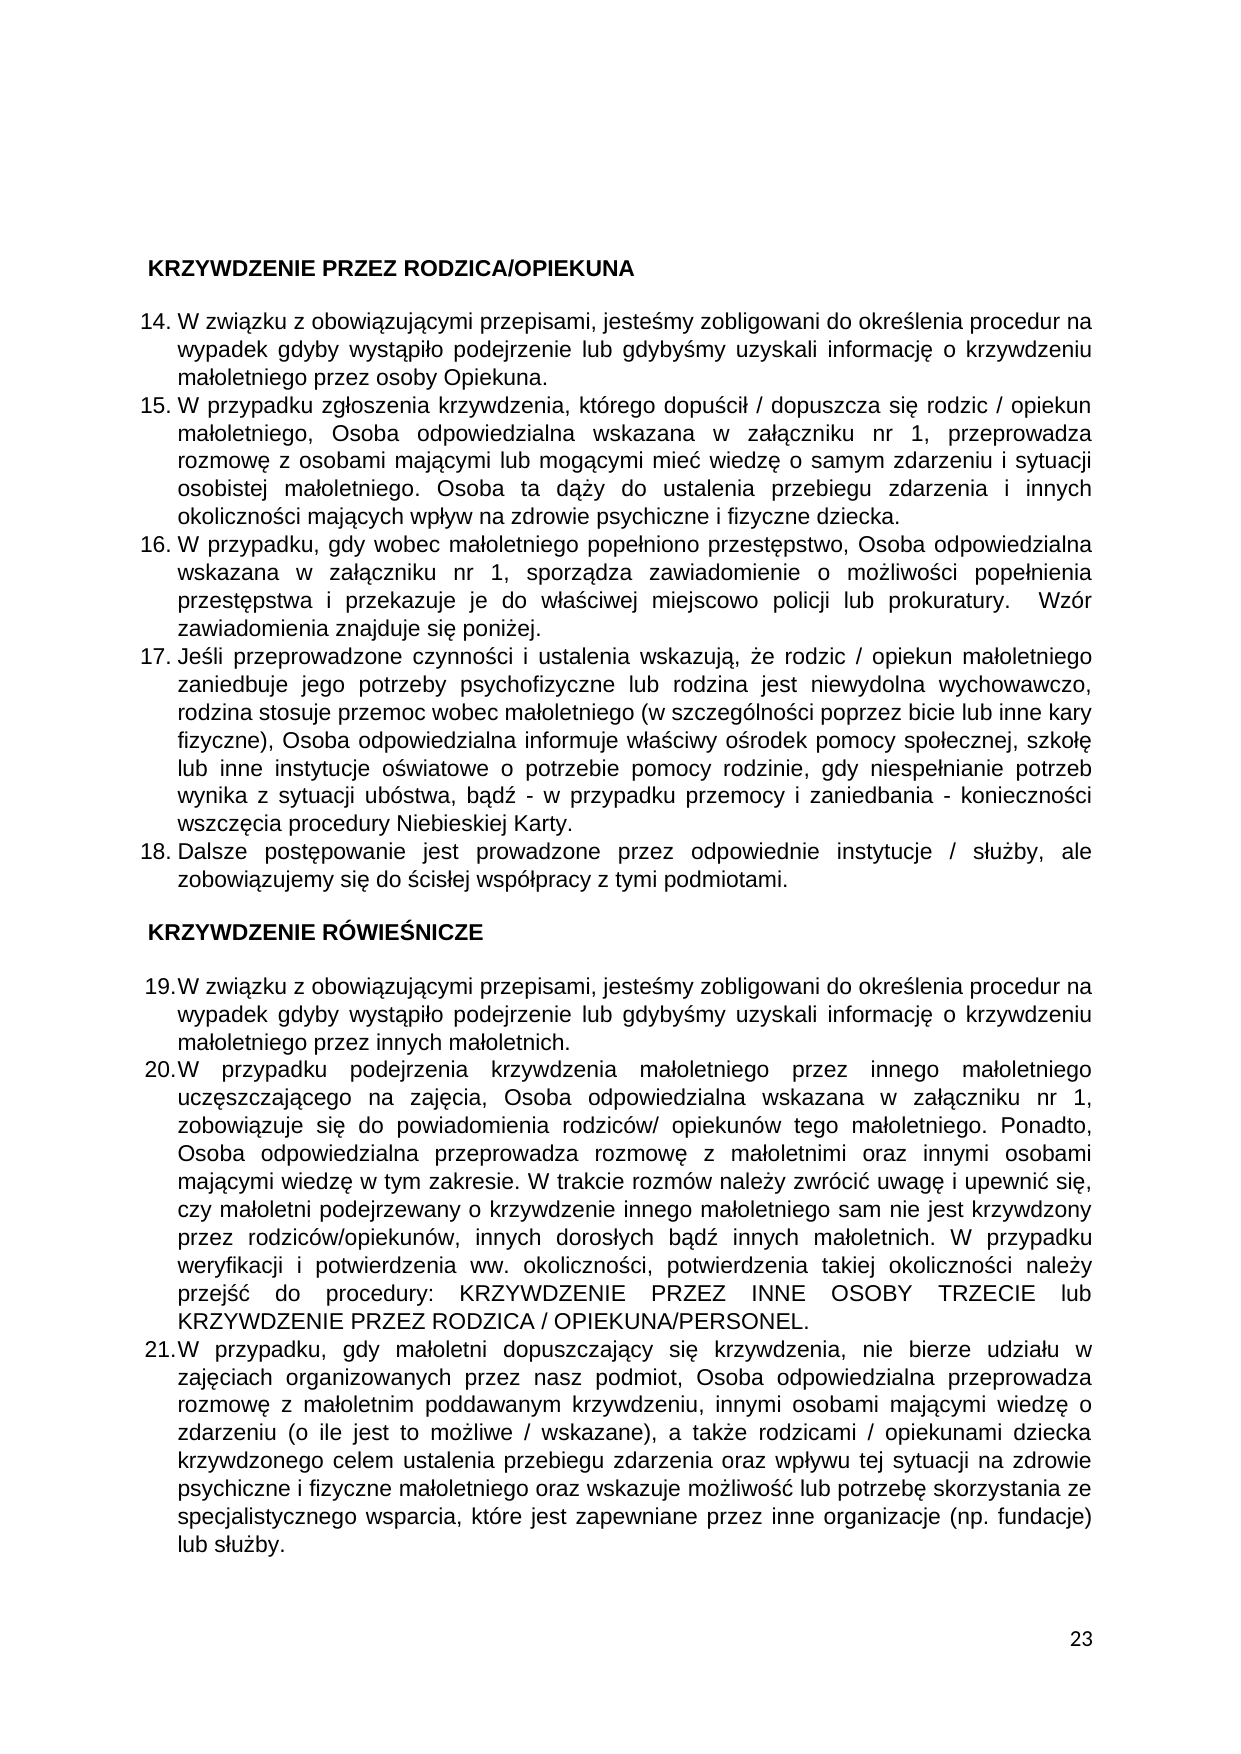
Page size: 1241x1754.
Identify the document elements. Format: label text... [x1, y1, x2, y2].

list Jeśli przeprowadzone czynności i ustalenia wskazują, że rodzic / opiekun małoletniego zaniedbuje jego potrzeby psychofizyczne lub rodzina jest niewydolna wychowawczo, rodzina stosuje przemoc wobec małoletniego (w szczególności poprzez bicie lub inne kary fizyczne), Osoba odpowiedzialna informuje właściwy ośrodek pomocy społecznej, szkołę lub inne instytucje oświatowe o potrzebie pomocy rodzinie, gdy niespełnianie potrzeb wynika z sytuacji ubóstwa, bądź - w przypadku przemocy i zaniedbania - konieczności wszczęcia procedury Niebieskiej Karty. [140, 643, 1093, 837]
text KRZYWDZENIE PRZEZ RODZICA/OPIEKUNA [148, 254, 1093, 281]
list W przypadku, gdy wobec małoletniego popełniono przestępstwo, Osoba odpowiedzialna wskazana w załączniku nr 1, sporządza zawiadomienie o możliwości popełnienia przestępstwa i przekazuje je do właściwej miejscowo policji lub prokuratury. Wzór zawiadomienia znajduje się poniżej. [140, 531, 1093, 641]
list W związku z obowiązującymi przepisami, jesteśmy zobligowani do określenia procedur na wypadek gdyby wystąpiło podejrzenie lub gdybyśmy uzyskali informację o krzywdzeniu małoletniego przez osoby Opiekuna. [140, 308, 1093, 390]
text KRZYWDZENIE RÓWIEŚNICZE [148, 919, 1093, 946]
list W przypadku podejrzenia krzywdzenia małoletniego przez innego małoletniego uczęszczającego na zajęcia, Osoba odpowiedzialna wskazana w załączniku nr 1, zobowiązuje się do powiadomienia rodziców/ opiekunów tego małoletniego. Ponadto, Osoba odpowiedzialna przeprowadza rozmowę z małoletnimi oraz innymi osobami mającymi wiedzę w tym zakresie. W trakcie rozmów należy zwrócić uwagę i upewnić się, czy małoletni podejrzewany o krzywdzenie innego małoletniego sam nie jest krzywdzony przez rodziców/opiekunów, innych dorosłych bądź innych małoletnich. W przypadku weryfikacji i potwierdzenia ww. okoliczności, potwierdzenia takiej okoliczności należy przejść do procedury: KRZYWDZENIE PRZEZ INNE OSOBY TRZECIE lub KRZYWDZENIE PRZEZ RODZICA / OPIEKUNA/PERSONEL. [144, 1056, 1093, 1334]
list W przypadku, gdy małoletni dopuszczający się krzywdzenia, nie bierze udziału w zajęciach organizowanych przez nasz podmiot, Osoba odpowiedzialna przeprowadza rozmowę z małoletnim poddawanym krzywdzeniu, innymi osobami mającymi wiedzę o zdarzeniu (o ile jest to możliwe / wskazane), a także rodzicami / opiekunami dziecka krzywdzonego celem ustalenia przebiegu zdarzenia oraz wpływu tej sytuacji na zdrowie psychiczne i fizyczne małoletniego oraz wskazuje możliwość lub potrzebę skorzystania ze specjalistycznego wsparcia, które jest zapewniane przez inne organizacje (np. fundacje) lub służby. [144, 1336, 1093, 1557]
list Dalsze postępowanie jest prowadzone przez odpowiednie instytucje / służby, ale zobowiązujemy się do ścisłej współpracy z tymi podmiotami. [140, 838, 1093, 893]
list W przypadku zgłoszenia krzywdzenia, którego dopuścił / dopuszcza się rodzic / opiekun małoletniego, Osoba odpowiedzialna wskazana w załączniku nr 1, przeprowadza rozmowę z osobami mającymi lub mogącymi mieć wiedzę o samym zdarzeniu i sytuacji osobistej małoletniego. Osoba ta dąży do ustalenia przebiegu zdarzenia i innych okoliczności mających wpływ na zdrowie psychiczne i fizyczne dziecka. [140, 392, 1093, 530]
list W związku z obowiązującymi przepisami, jesteśmy zobligowani do określenia procedur na wypadek gdyby wystąpiło podejrzenie lub gdybyśmy uzyskali informację o krzywdzeniu małoletniego przez innych małoletnich. [144, 973, 1093, 1055]
